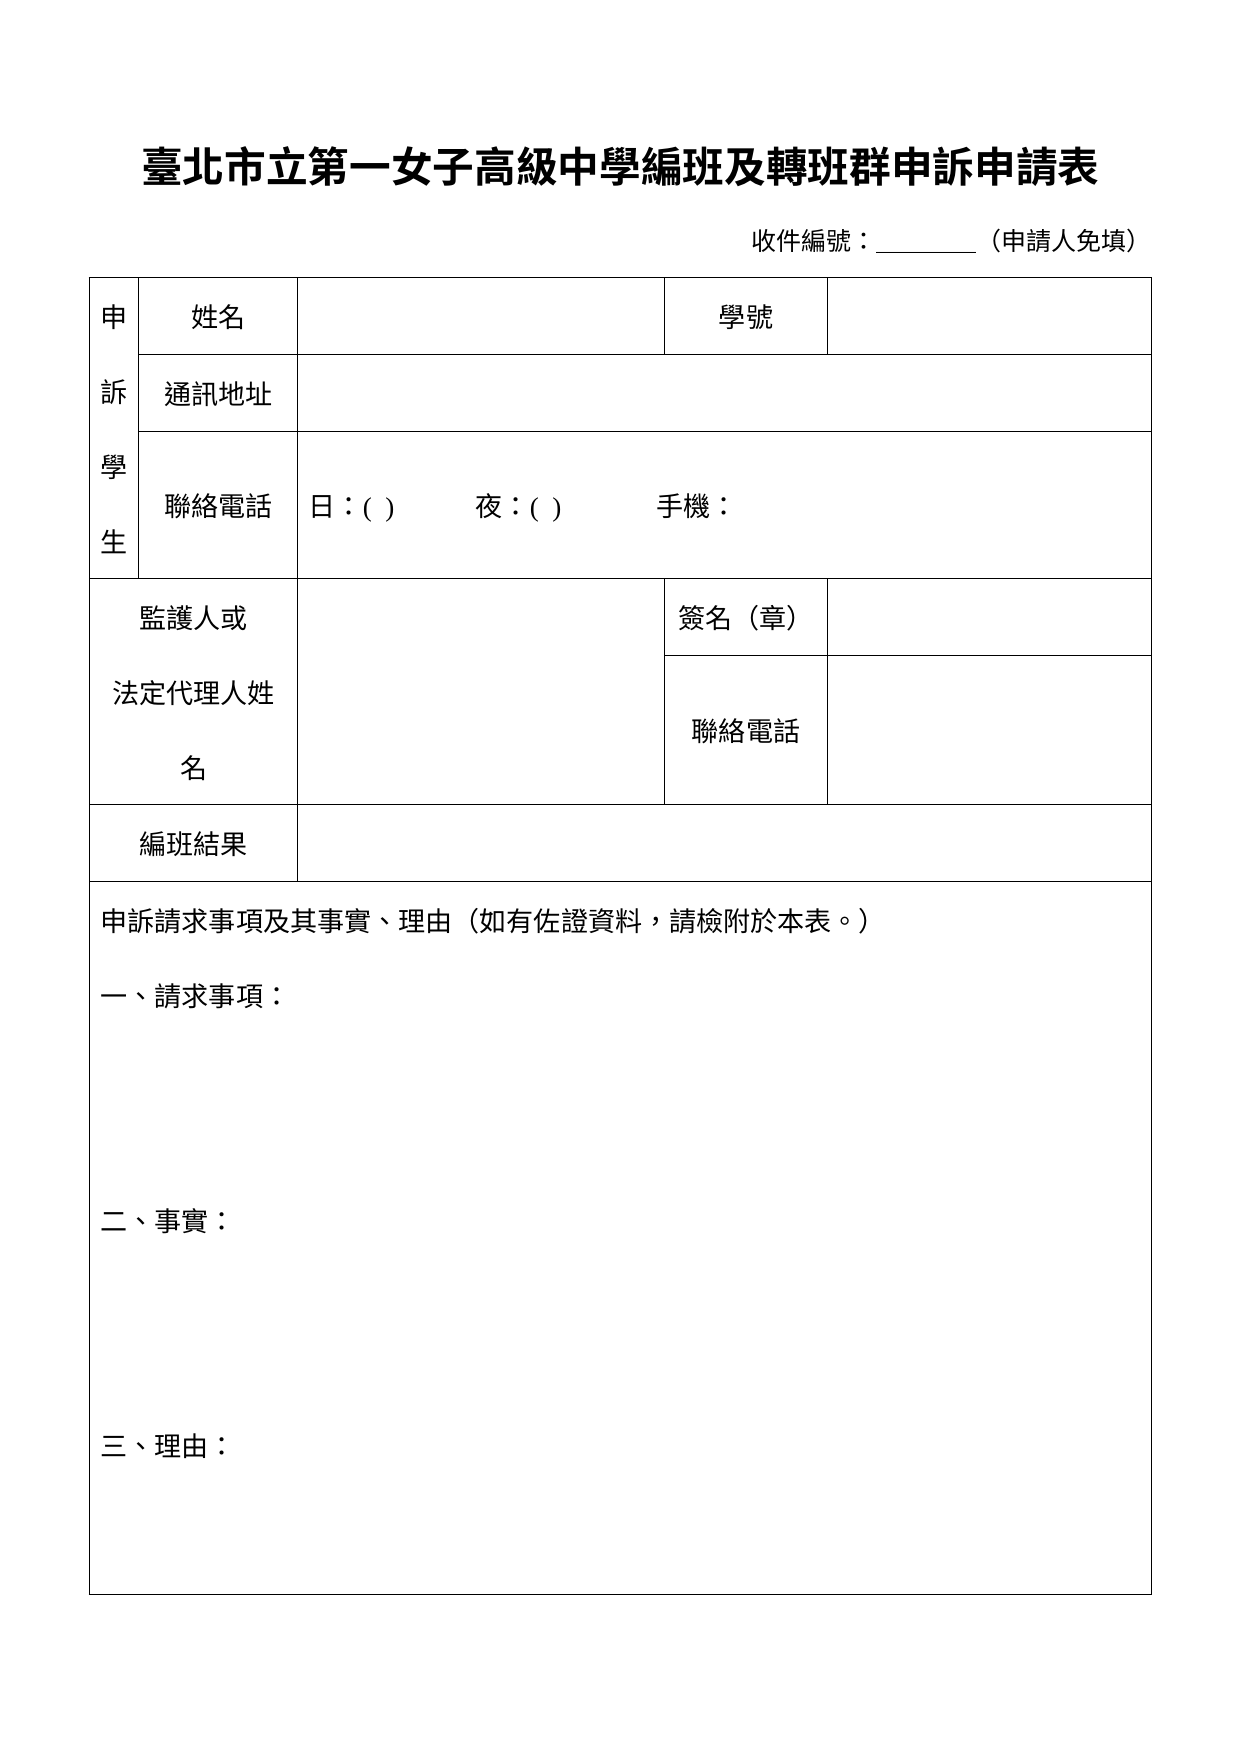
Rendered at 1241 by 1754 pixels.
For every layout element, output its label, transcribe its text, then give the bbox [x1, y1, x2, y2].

table_header 申訴學生 [90, 278, 138, 578]
table_cell 通訊地址 [139, 355, 297, 431]
table_cell [298, 805, 1151, 881]
table_header [298, 278, 664, 354]
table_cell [90, 882, 1151, 1594]
table_cell [298, 355, 1151, 431]
table_header 學號 [665, 278, 827, 354]
table_cell 監護人或 法定代理人姓名 [90, 579, 297, 804]
text 收件編號：＿＿＿＿（申請人免填） [89, 221, 1152, 258]
table_cell 日：( ) 夜：( ) 手機： [298, 432, 1151, 578]
table_header 姓名 [139, 278, 297, 354]
table_cell 聯絡電話 [665, 656, 827, 804]
table_cell [828, 656, 1151, 804]
text 臺北市立第一女子高級中學編班及轉班群申訴申請表 [89, 127, 1152, 202]
table_cell 編班結果 [90, 805, 297, 881]
table_cell 聯絡電話 [139, 432, 297, 578]
table_cell 簽名（章） [665, 579, 827, 655]
table_header [828, 278, 1151, 354]
table_cell [298, 579, 664, 804]
table_cell [828, 579, 1151, 655]
